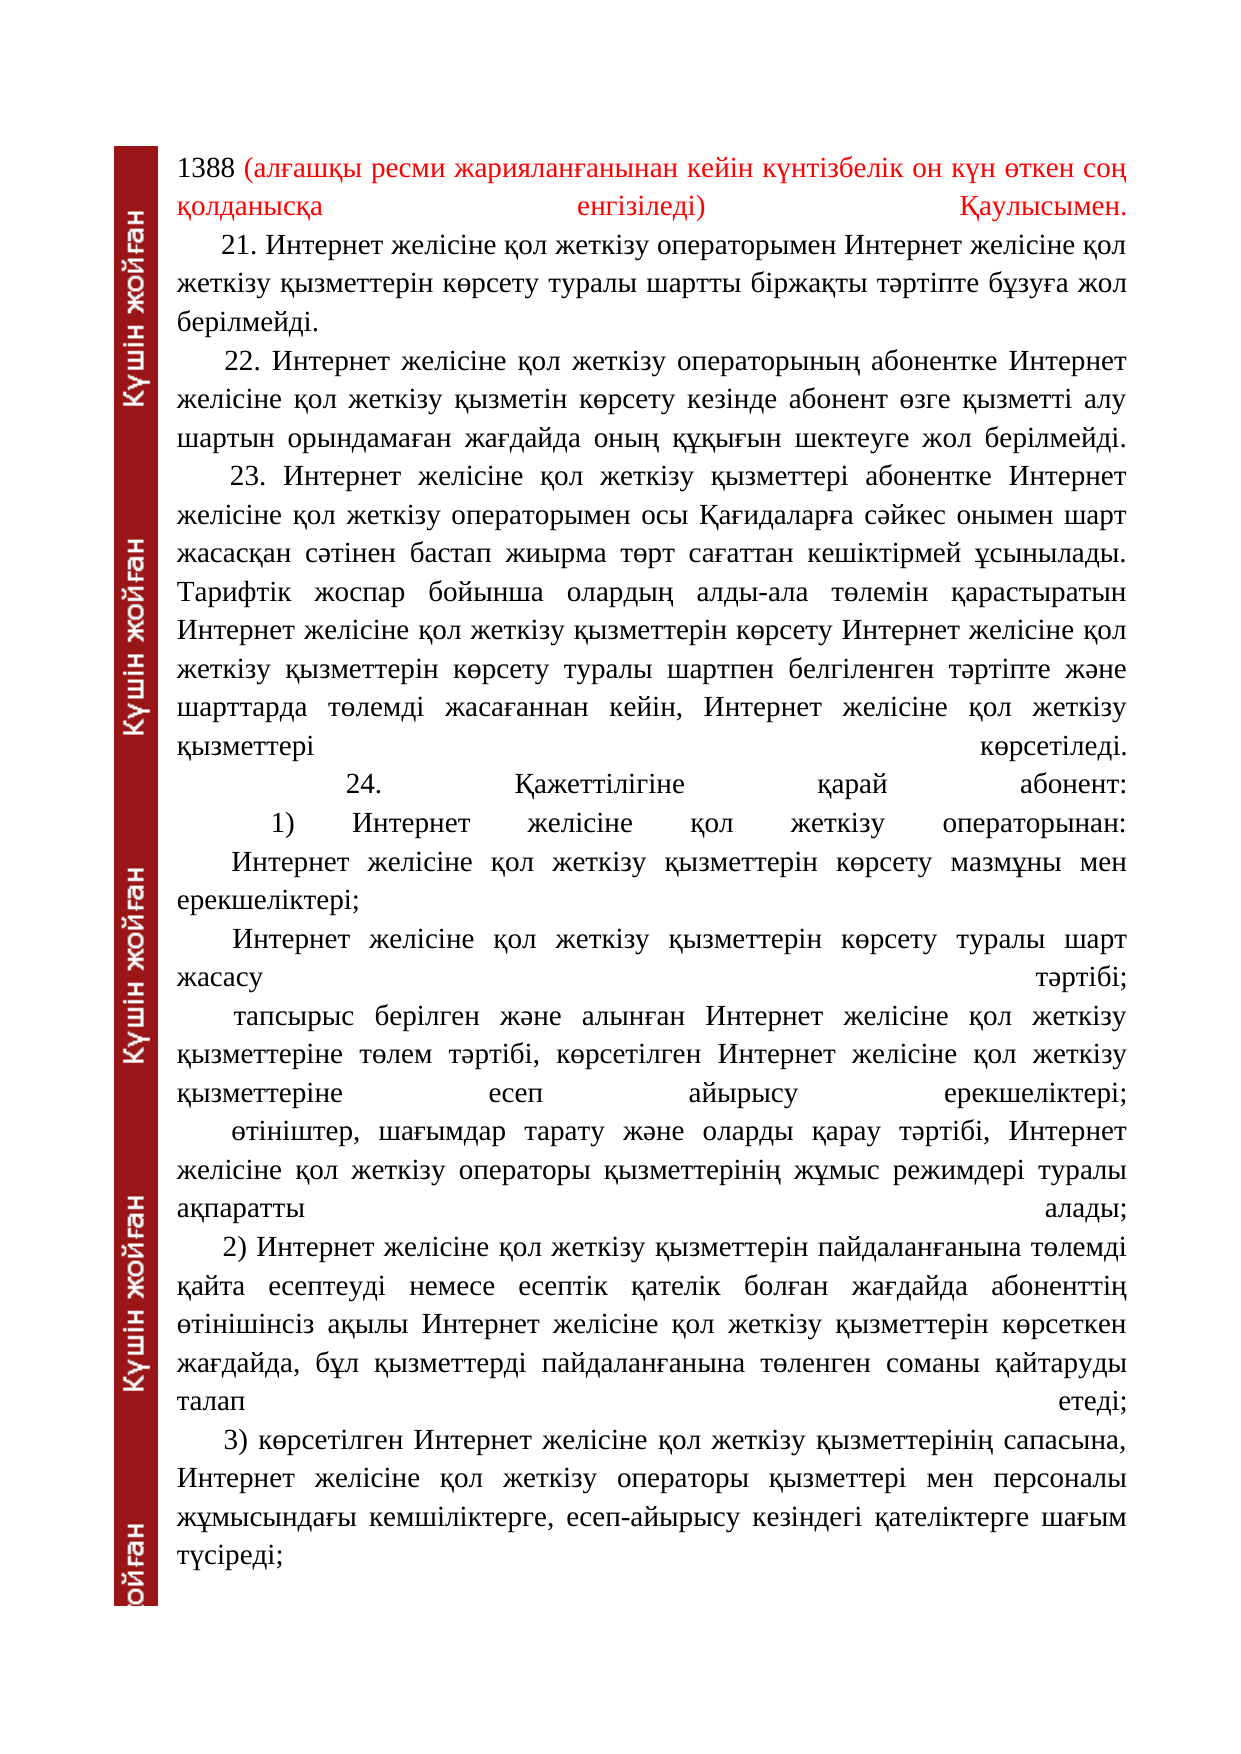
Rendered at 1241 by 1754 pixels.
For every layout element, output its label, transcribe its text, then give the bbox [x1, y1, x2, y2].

picture [114, 1571, 158, 1606]
picture [114, 146, 158, 150]
